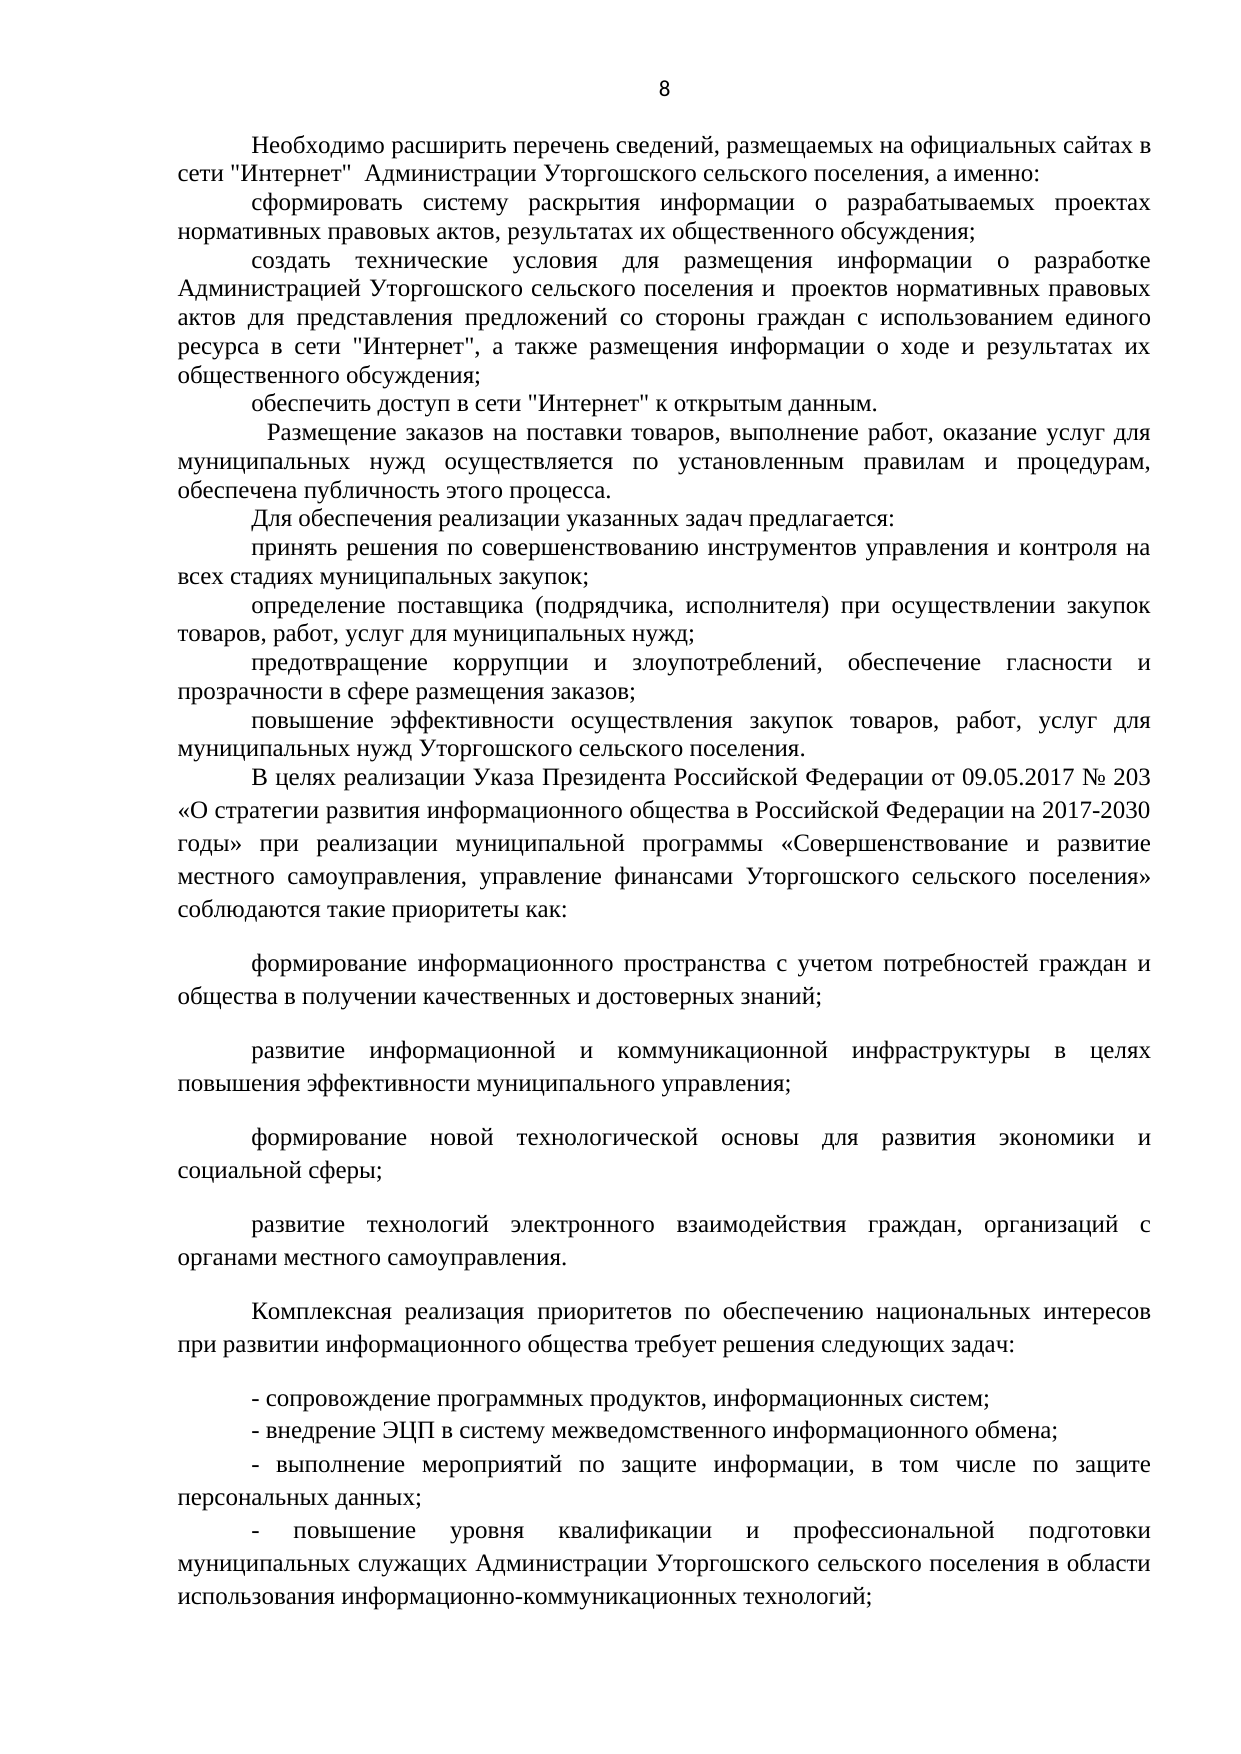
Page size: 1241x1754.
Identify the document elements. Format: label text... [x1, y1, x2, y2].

text определение поставщика (подрядчика, исполнителя) при осуществлении закупок товаров, работ, услуг для муниципальных нужд; [177, 590, 1152, 647]
text Для обеспечения реализации указанных задач предлагается: [177, 503, 1152, 532]
text создать технические условия для размещения информации о разработке Администрацией Уторгошского сельского поселения и проектов нормативных правовых актов для представления предложений со стороны граждан с использованием единого ресурса в сети "Интернет", а также размещения информации о ходе и результатах их общественного обсуждения; [177, 245, 1152, 388]
text развитие технологий электронного взаимодействия граждан, организаций с органами местного самоуправления. [177, 1209, 1152, 1271]
text повышение эффективности осуществления закупок товаров, работ, услуг для муниципальных нужд Уторгошского сельского поселения. [177, 705, 1152, 762]
text формирование информационного пространства с учетом потребностей граждан и общества в получении качественных и достоверных знаний; [177, 948, 1152, 1010]
text - повышение уровня квалификации и профессиональной подготовки муниципальных служащих Администрации Уторгошского сельского поселения в области использования информационно-коммуникационных технологий; [177, 1515, 1152, 1609]
text Комплексная реализация приоритетов по обеспечению национальных интересов при развитии информационного общества требует решения следующих задач: [177, 1296, 1152, 1357]
text В целях реализации Указа Президента Российской Федерации от 09.05.2017 № 203 «О стратегии развития информационного общества в Российской Федерации на 2017-2030 годы» при реализации муниципальной программы «Совершенствование и развитие местного самоуправления, управление финансами Уторгошского сельского поселения» соблюдаются такие приоритеты как: [177, 762, 1152, 923]
text - выполнение мероприятий по защите информации, в том числе по защите персональных данных; [177, 1449, 1152, 1510]
text предотвращение коррупции и злоупотреблений, обеспечение гласности и прозрачности в сфере размещения заказов; [177, 647, 1152, 705]
text принять решения по совершенствованию инструментов управления и контроля на всех стадиях муниципальных закупок; [177, 532, 1152, 590]
text Необходимо расширить перечень сведений, размещаемых на официальных сайтах в сети "Интернет" Администрации Уторгошского сельского поселения, а именно: [177, 130, 1152, 187]
text Размещение заказов на поставки товаров, выполнение работ, оказание услуг для муниципальных нужд осуществляется по установленным правилам и процедурам, обеспечена публичность этого процесса. [177, 417, 1152, 503]
text развитие информационной и коммуникационной инфраструктуры в целях повышения эффективности муниципального управления; [177, 1035, 1152, 1097]
text - внедрение ЭЦП в систему межведомственного информационного обмена; [177, 1416, 1152, 1444]
text формирование новой технологической основы для развития экономики и социальной сферы; [177, 1122, 1152, 1184]
text сформировать систему раскрытия информации о разрабатываемых проектах нормативных правовых актов, результатах их общественного обсуждения; [177, 187, 1152, 245]
text обеспечить доступ в сети "Интернет" к открытым данным. [177, 388, 1152, 417]
text - сопровождение программных продуктов, информационных систем; [177, 1383, 1152, 1411]
